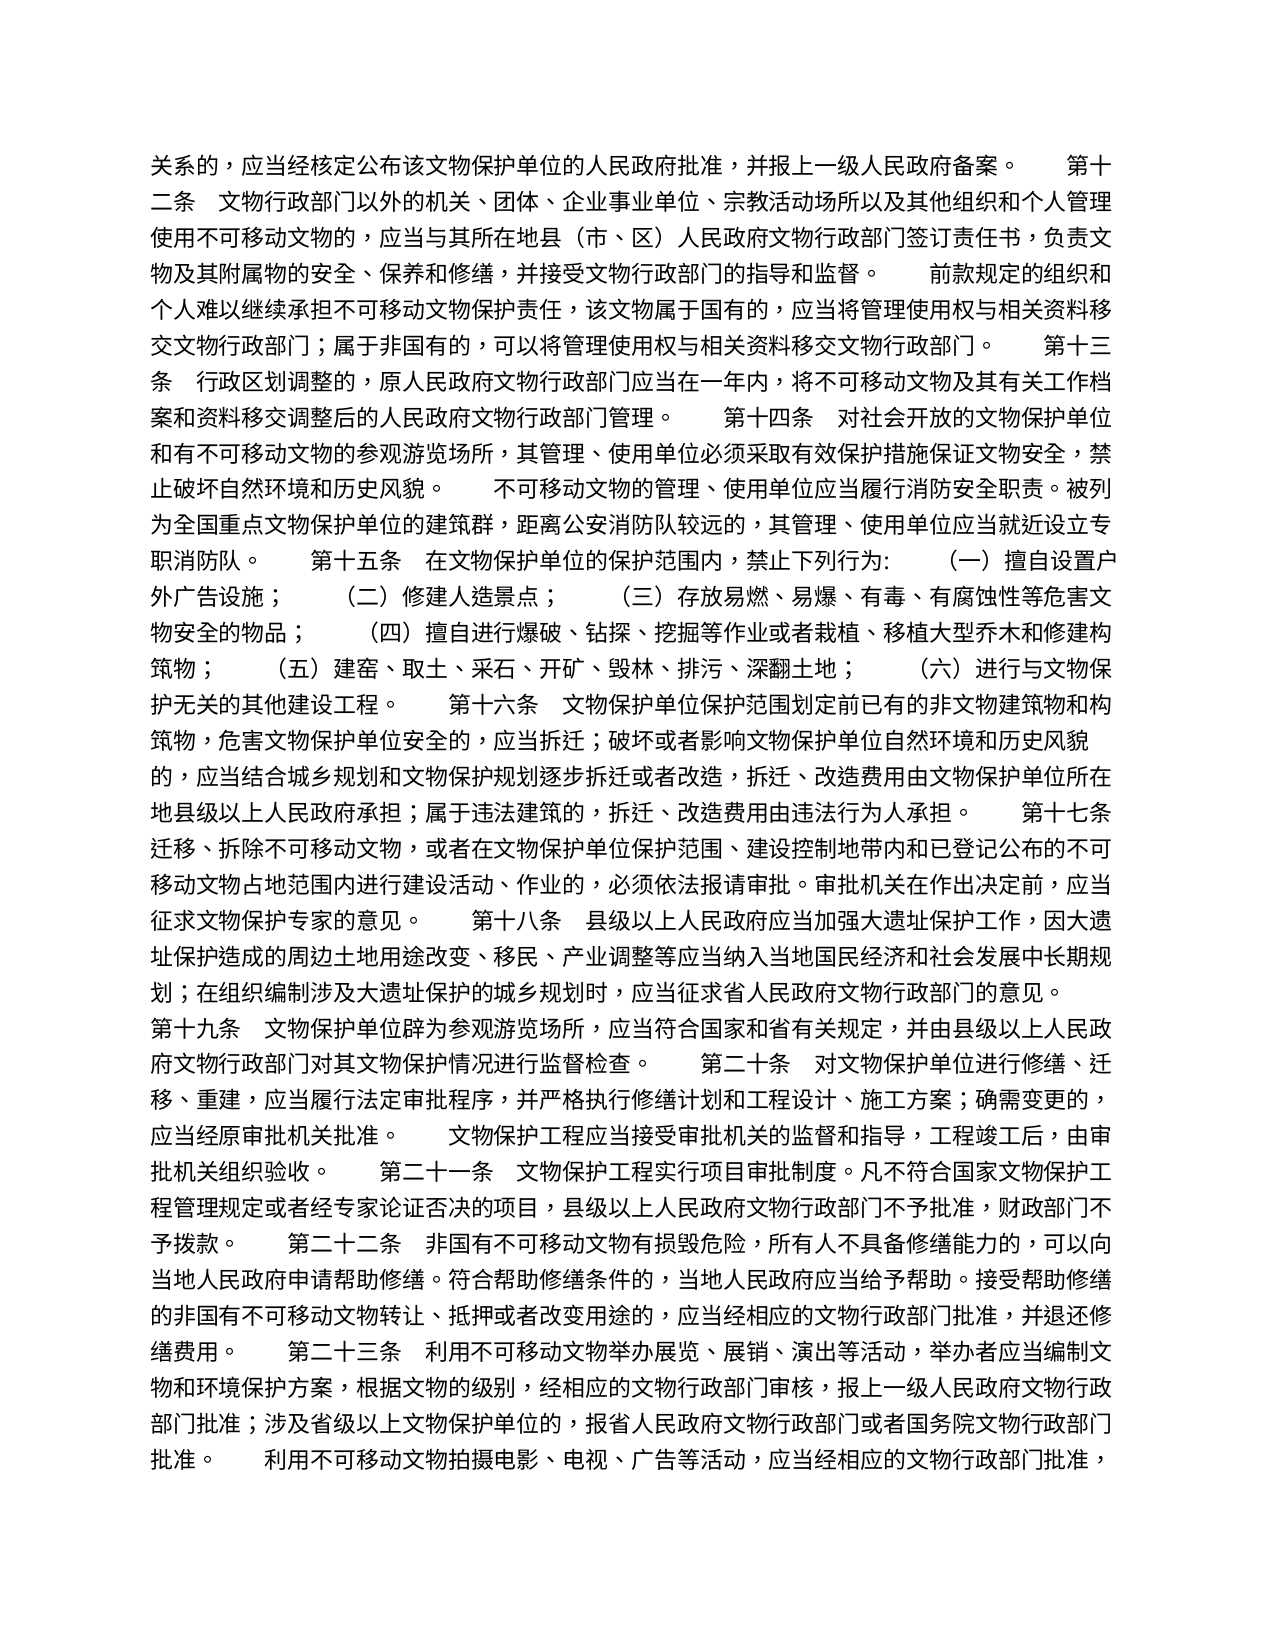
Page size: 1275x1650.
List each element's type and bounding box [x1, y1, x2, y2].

text [150, 150, 1125, 1475]
